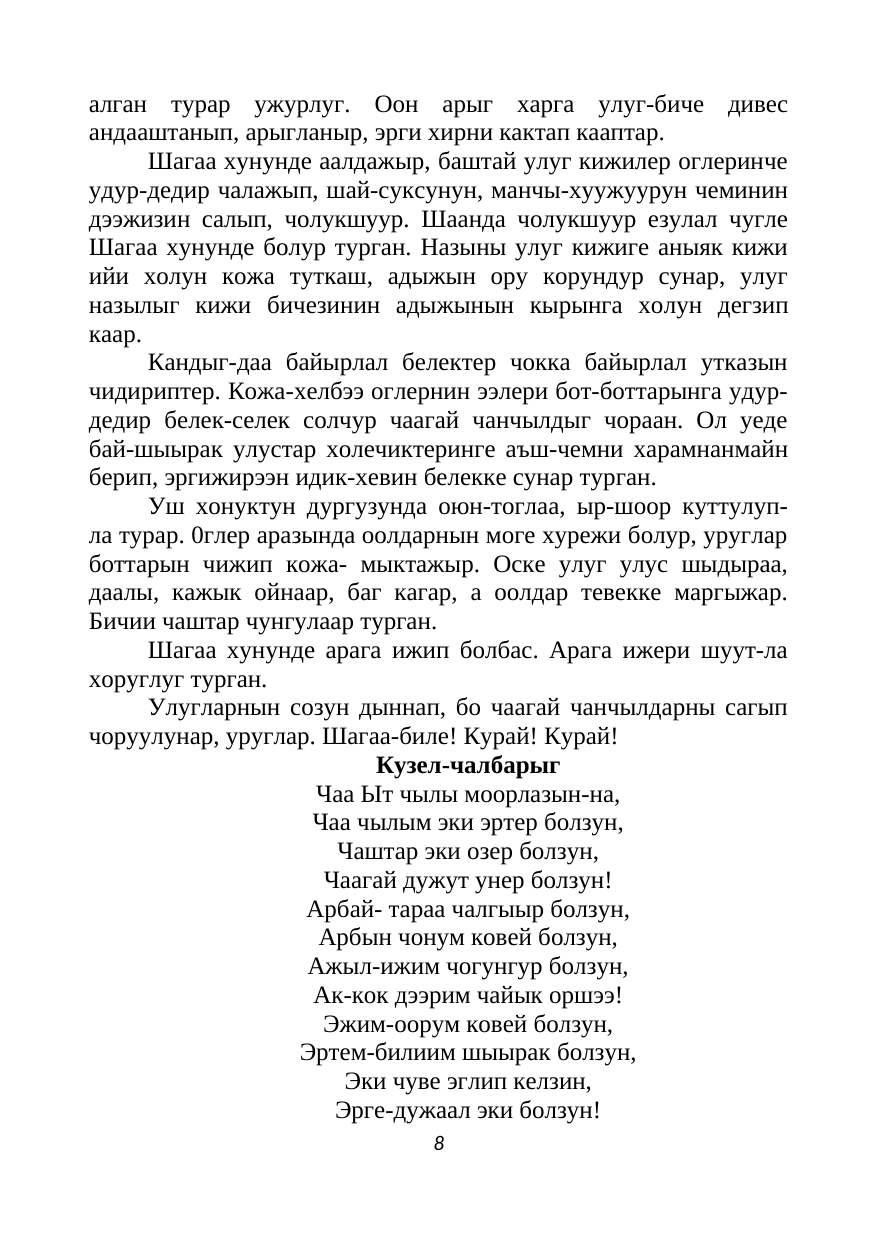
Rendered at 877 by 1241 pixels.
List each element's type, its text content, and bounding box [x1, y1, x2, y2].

text Уш хонуктун дургузунда оюн-тоглаа, ыр-шоор куттулуп- ла турар. 0глер аразында оолдарнын моге хурежи болур, уруглар боттарын чижип кожа- мыктажыр. Оске улуг улус шыдыраа, даалы, кажык ойнаар, баг кагар, а оолдар тевекке маргыжар. Бичии чаштар чунгулаар турган. [89, 491, 788, 635]
text Чаа чылым эки эртер болзун, [89, 807, 788, 836]
text Улугларнын созун дыннап, бо чаагай чанчылдарны сагып чоруулунар, уруглар. Шагаа-биле! Курай! Курай! [89, 692, 788, 750]
text Ажыл-ижим чогунгур болзун, [89, 951, 788, 980]
text Шагаа хунунде аалдажыр, баштай улуг кижилер оглеринче удур-дедир чалажып, шай-суксунун, манчы-хуужуурун чеминин дээжизин салып, чолукшуур. Шаанда чолукшуур езулал чугле Шагаа хунунде болур турган. Назыны улуг кижиге аныяк кижи ийи холун кожа туткаш, адыжын ору корундур сунар, улуг назылыг кижи бичезинин адыжынын кырынга холун дегзип каар. [89, 146, 788, 347]
text Эжим-оорум ковей болзун, [89, 1009, 788, 1037]
text Чаагай дужут унер болзун! [89, 865, 788, 894]
text Чаштар эки озер болзун, [89, 836, 788, 865]
text Шагаа хунунде арага ижип болбас. Арага ижери шуут-ла хоруглуг турган. [89, 635, 788, 692]
text Арбай- тараа чалгыыр болзун, [89, 894, 788, 922]
text Чаа Ыт чылы моорлазын-на, [89, 779, 788, 807]
text Ак-кок дээрим чайык оршээ! [89, 980, 788, 1009]
text Арбын чонум ковей болзун, [89, 922, 788, 951]
text Кузел-чалбарыг [89, 750, 788, 779]
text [89, 89, 788, 146]
text Эртем-билиим шыырак болзун, [89, 1037, 788, 1066]
text Эрге-дужаал эки болзун! [89, 1095, 788, 1124]
text Кандыг-даа байырлал белектер чокка байырлал утказын чидириптер. Кожа-хелбээ оглернин ээлери бот-боттарынга удур-дедир белек-селек солчур чаагай чанчылдыг чораан. Ол уеде бай-шыырак улустар холечиктеринге аъш-чемни харамнанмайн берип, эргижирээн идик-хевин белекке сунар турган. [89, 347, 788, 491]
text Эки чуве эглип келзин, [89, 1066, 788, 1095]
